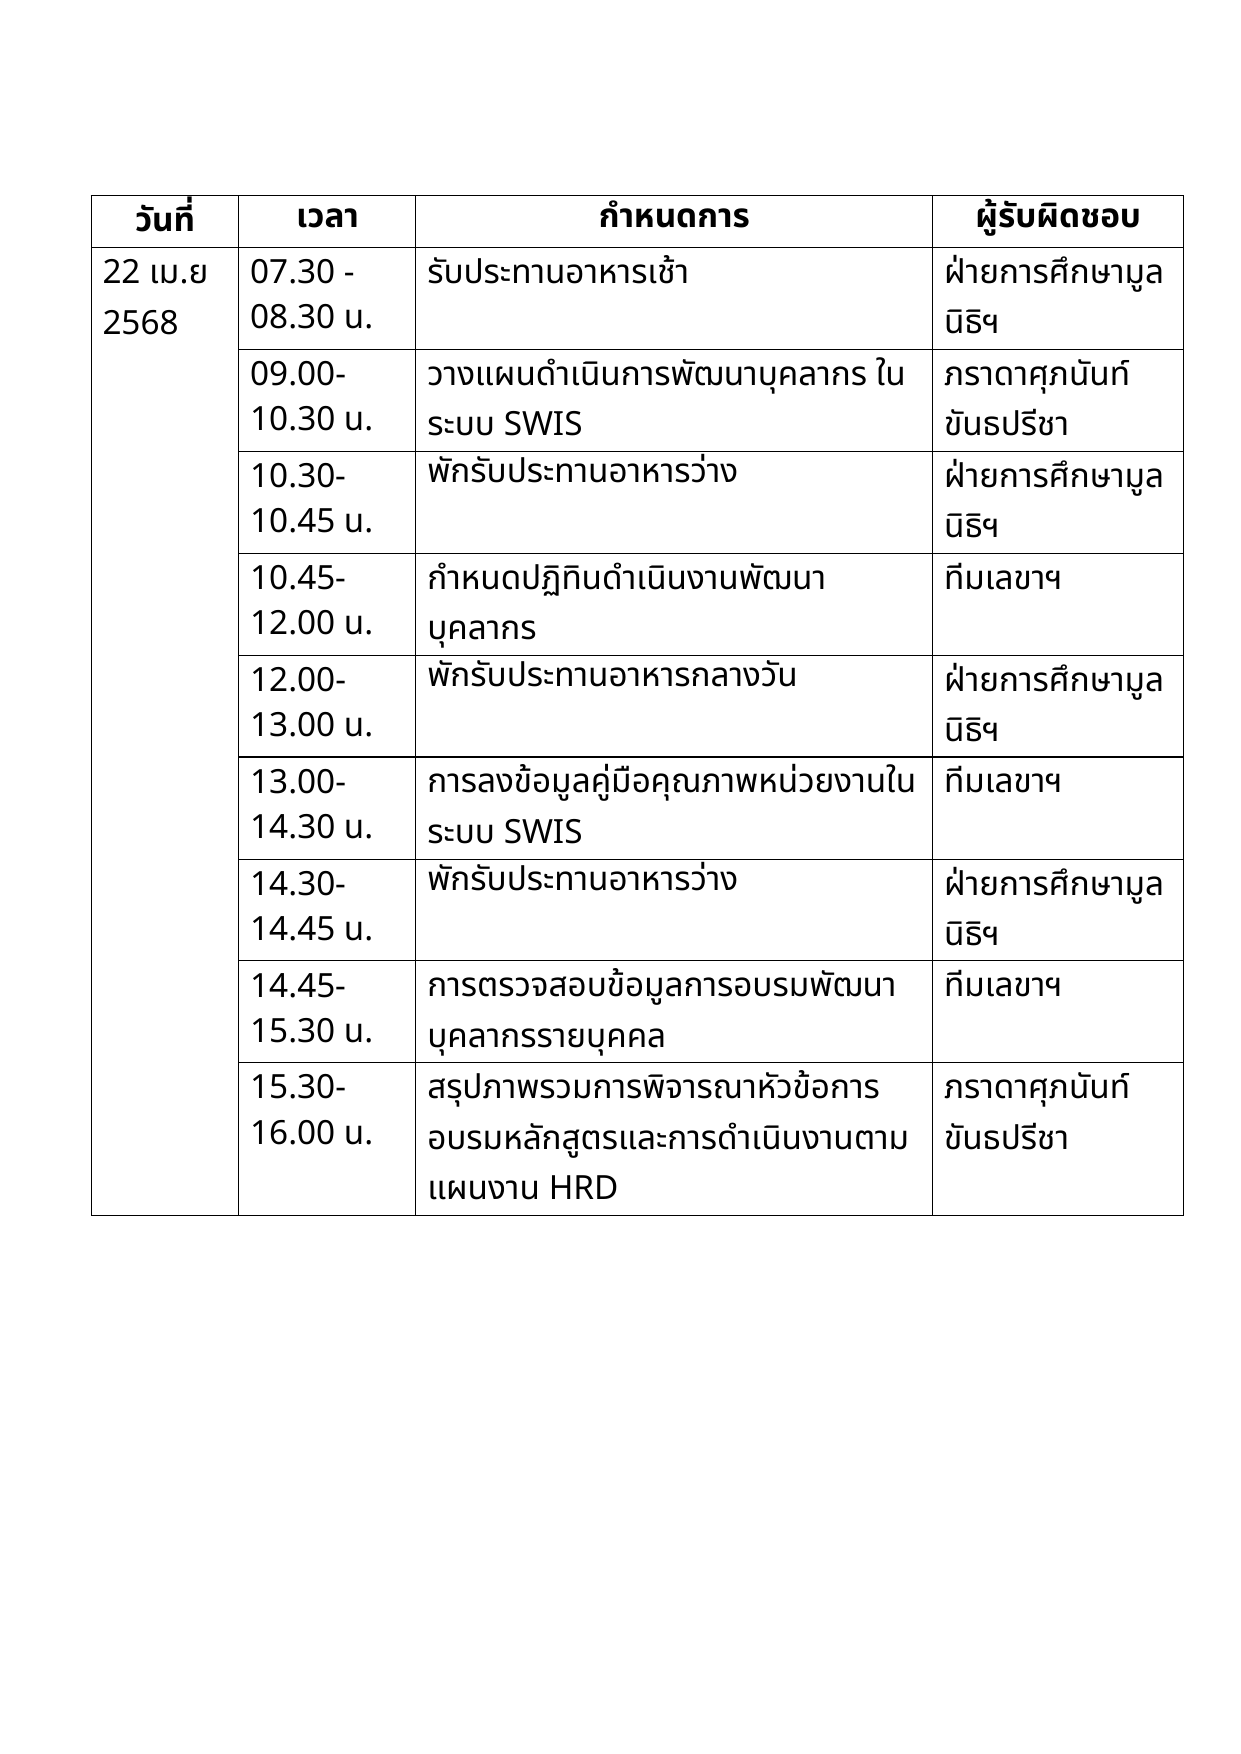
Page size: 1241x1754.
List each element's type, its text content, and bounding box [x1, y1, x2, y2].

table_cell กำหนดปฏิทินดำเนินงานพัฒนาบุคลากร [416, 554, 932, 654]
table_cell การลงข้อมูลคู่มือคุณภาพหน่วยงานในระบบ SWIS [416, 758, 932, 858]
table_cell 09.00-10.30 น. [239, 350, 415, 451]
table_header กำหนดการ [416, 196, 932, 247]
table_header เวลา [239, 196, 415, 247]
table_cell ภราดาศุภนันท์ ขันธปรีชา [933, 350, 1183, 451]
table_cell วางแผนดำเนินการพัฒนาบุคลากร ในระบบ SWIS [416, 350, 932, 451]
table_cell พักรับประทานอาหารกลางวัน [416, 656, 932, 756]
table_cell 12.00-13.00 น. [239, 656, 415, 756]
table_cell 10.30-10.45 น. [239, 452, 415, 553]
table_cell 07.30 -08.30 น. [239, 248, 415, 349]
table_cell ภราดาศุภนันท์ ขันธปรีชา [933, 1063, 1183, 1215]
table_cell ฝ่ายการศึกษามูลนิธิฯ [933, 656, 1183, 756]
table_cell 22 เม.ย 2568 [92, 248, 238, 1215]
table_cell รับประทานอาหารเช้า [416, 248, 932, 349]
table_cell ทีมเลขาฯ [933, 758, 1183, 858]
table_cell 15.30-16.00 น. [239, 1063, 415, 1215]
table_cell ทีมเลขาฯ [933, 961, 1183, 1062]
table_cell ฝ่ายการศึกษามูลนิธิฯ [933, 860, 1183, 960]
table_cell สรุปภาพรวมการพิจารณาหัวข้อการอบรมหลักสูตรและการดำเนินงานตามแผนงาน HRD [416, 1063, 932, 1215]
table_header ผู้รับผิดชอบ [933, 196, 1183, 247]
table_cell 13.00-14.30 น. [239, 758, 415, 858]
table_cell 10.45-12.00 น. [239, 554, 415, 654]
table_cell ฝ่ายการศึกษามูลนิธิฯ [933, 452, 1183, 553]
table_cell การตรวจสอบข้อมูลการอบรมพัฒนาบุคลากรรายบุคคล [416, 961, 932, 1062]
table_header วันที่ [92, 196, 238, 247]
table_cell 14.30-14.45 น. [239, 860, 415, 960]
table_cell ทีมเลขาฯ [933, 554, 1183, 654]
table_cell 14.45-15.30 น. [239, 961, 415, 1062]
table_cell ฝ่ายการศึกษามูลนิธิฯ [933, 248, 1183, 349]
table_cell พักรับประทานอาหารว่าง [416, 860, 932, 960]
table_cell พักรับประทานอาหารว่าง [416, 452, 932, 553]
